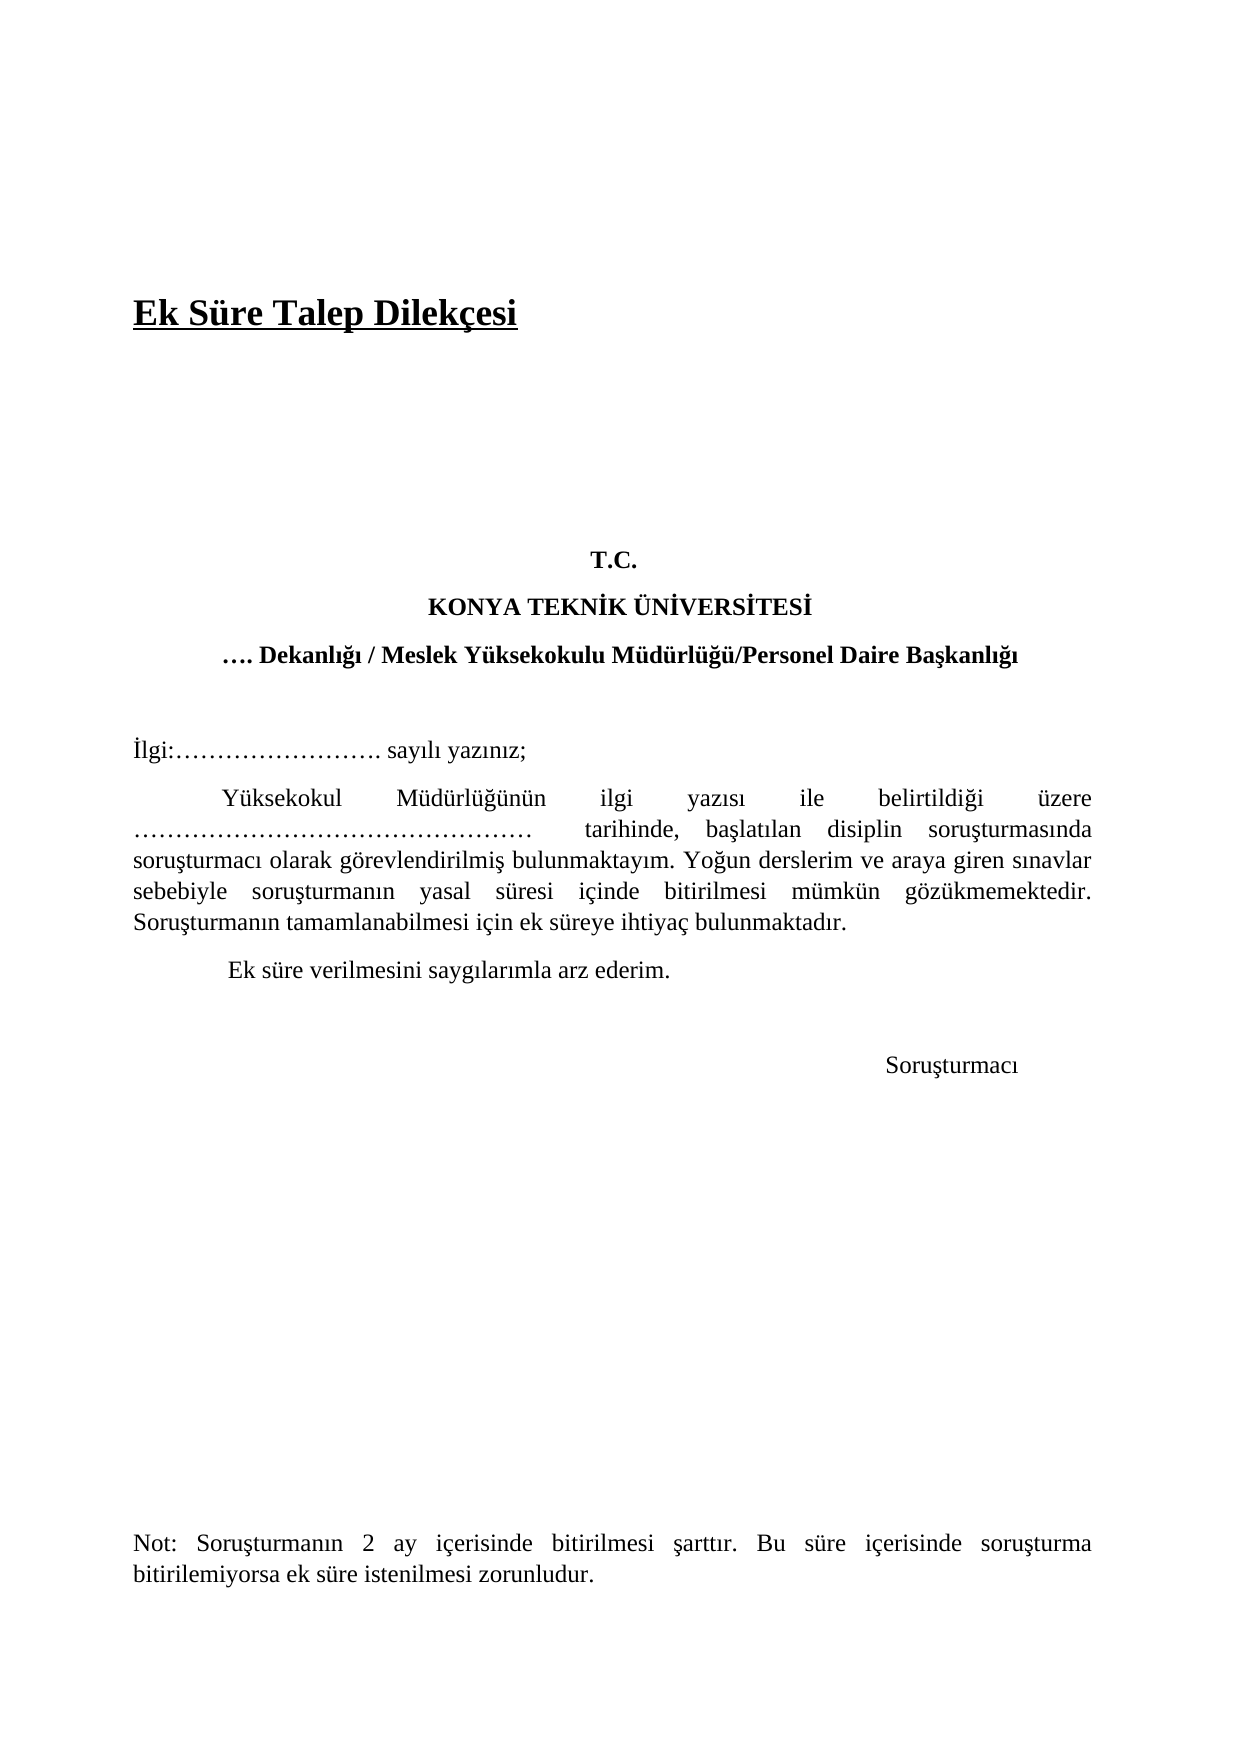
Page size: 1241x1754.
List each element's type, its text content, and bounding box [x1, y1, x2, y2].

text İlgi:……………………. sayılı yazınız; [133, 736, 1093, 764]
text …. Dekanlığı / Meslek Yüksekokulu Müdürlüğü/Personel Daire Başkanlığı [133, 640, 1093, 669]
text T.C. [575, 545, 1093, 573]
text Ek süre verilmesini saygılarımla arz ederim. [133, 955, 1093, 984]
text Yüksekokul Müdürlüğünün ilgi yazısı ile belirtildiği üzere ………………………………………… tarihinde, başlatılan disiplin soruşturmasında soruşturmacı olarak görevlendirilmiş bulunmaktayım. Yoğun derslerim ve araya giren sınavlar sebebiyle soruşturmanın yasal süresi içinde bitirilmesi mümkün gözükmemektedir. Soruşturmanın tamamlanabilmesi için ek süreye ihtiyaç bulunmaktadır. [133, 783, 1093, 936]
text Ek Süre Talep Dilekçesi [133, 291, 1093, 334]
text Not: Soruşturmanın 2 ay içerisinde bitirilmesi şarttır. Bu süre içerisinde soruşturma bitirilemiyorsa ek süre istenilmesi zorunludur. [133, 1528, 1093, 1587]
text KONYA TEKNİK ÜNİVERSİTESİ [339, 592, 1093, 621]
text Soruşturmacı [797, 1051, 1093, 1079]
